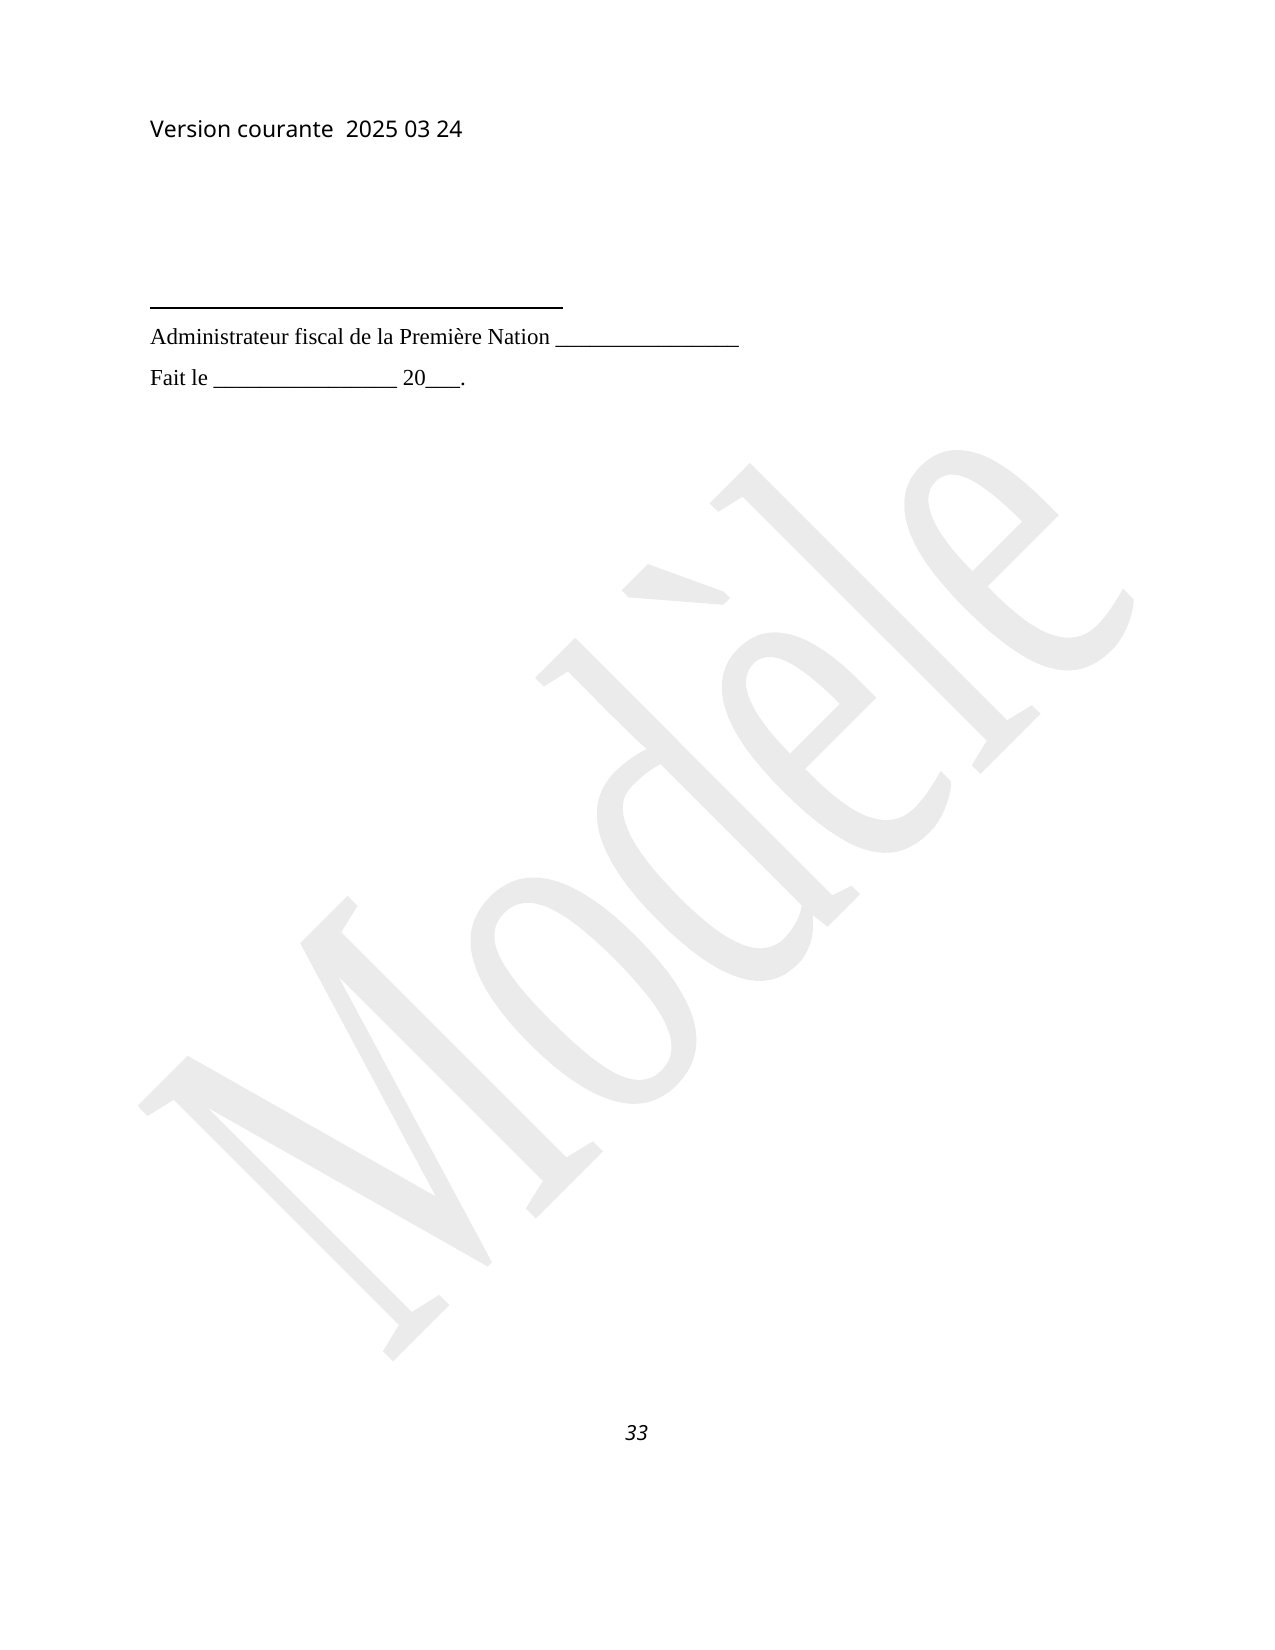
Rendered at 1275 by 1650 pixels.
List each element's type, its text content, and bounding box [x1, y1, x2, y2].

text Administrateur fiscal de la Première Nation ________________ [150, 323, 1125, 350]
text Fait le ________________ 20___. [150, 363, 1125, 390]
